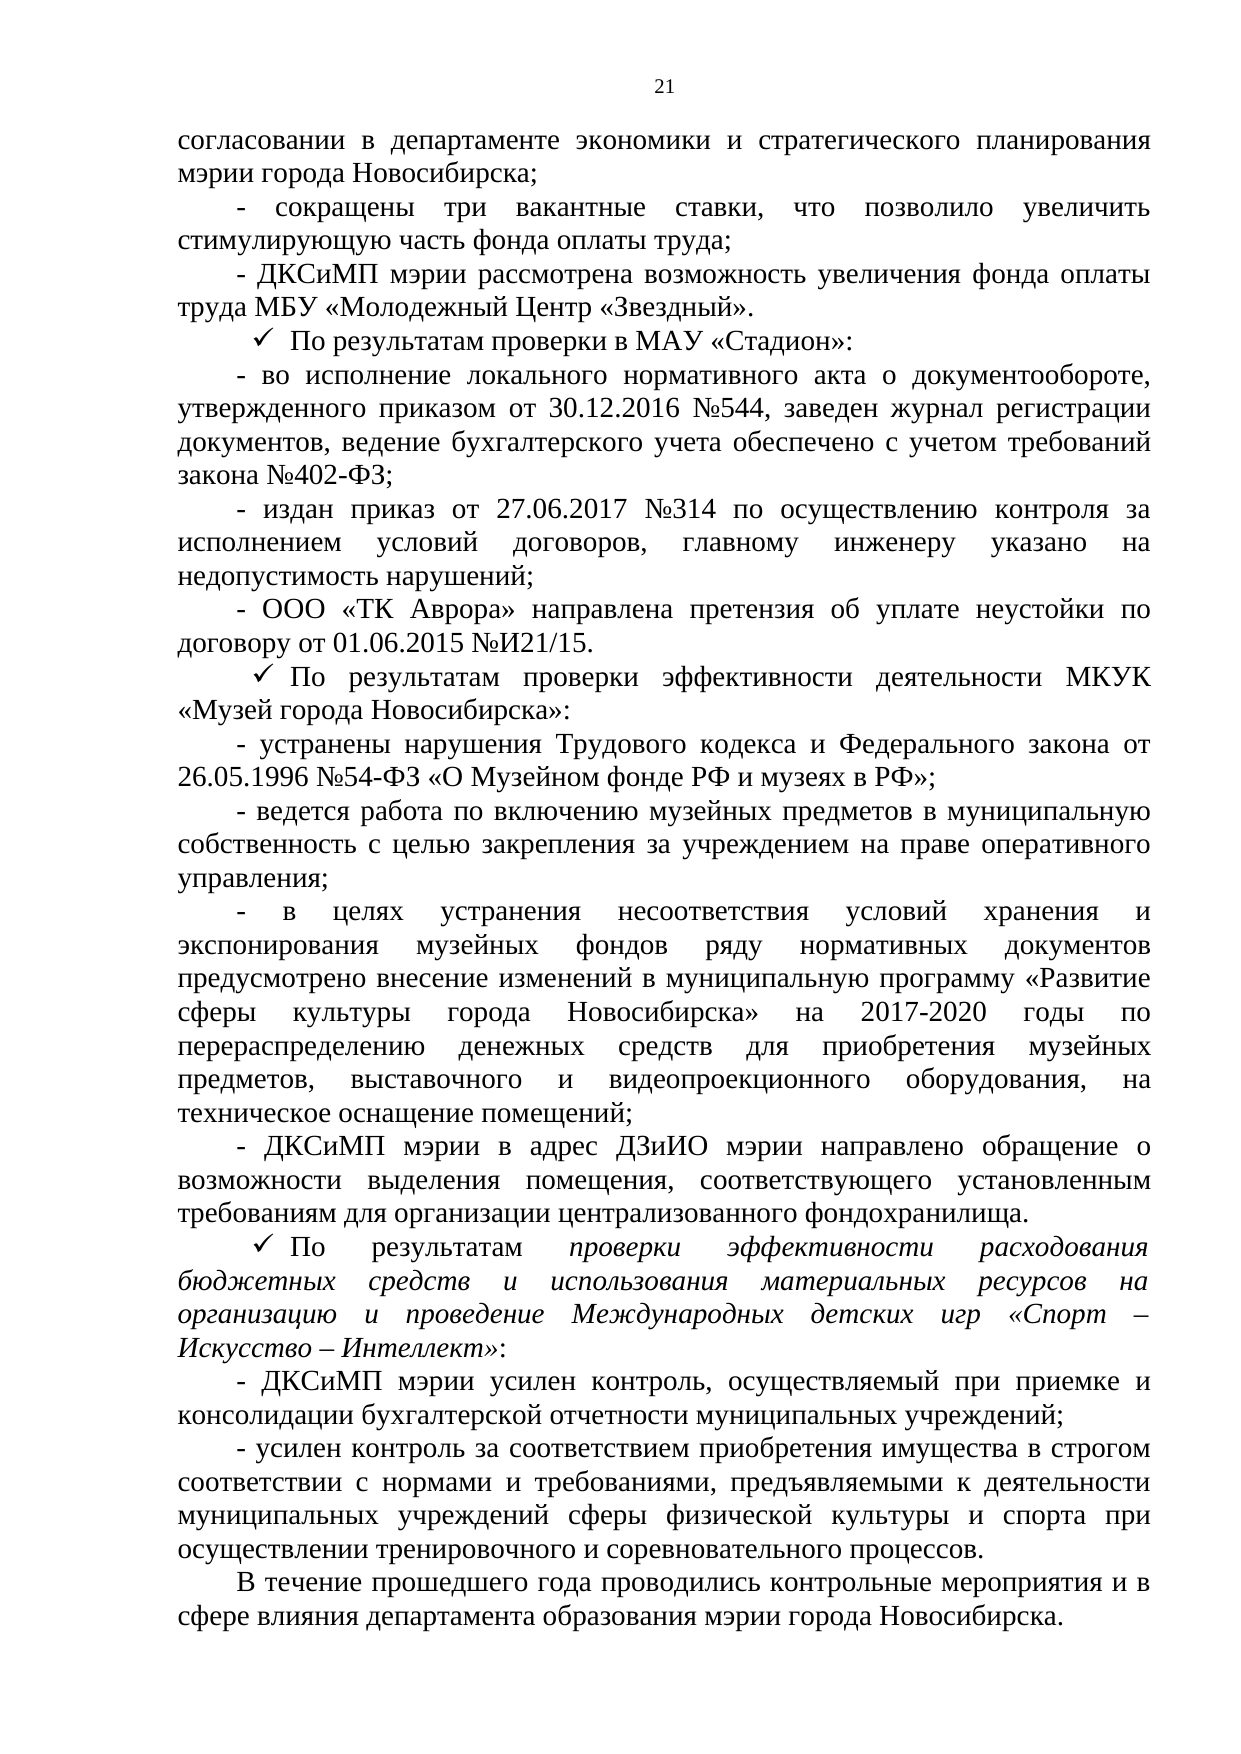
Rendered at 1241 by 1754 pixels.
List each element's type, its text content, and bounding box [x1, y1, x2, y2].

text - во исполнение локального нормативного акта о документообороте, утвержденного приказом от 30.12.2016 №544, заведен журнал регистрации документов, ведение бухгалтерского учета обеспечено с учетом требований закона №402-ФЗ; [177, 357, 1152, 491]
text - ДКСиМП мэрии усилен контроль, осуществляемый при приемке и консолидации бухгалтерской отчетности муниципальных учреждений; [177, 1363, 1152, 1430]
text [177, 122, 1152, 189]
text - издан приказ от 27.06.2017 №314 по осуществлению контроля за исполнением условий договоров, главному инженеру указано на недопустимость нарушений; [177, 491, 1152, 592]
text - устранены нарушения Трудового кодекса и Федерального закона от 26.05.1996 №54-ФЗ «О Музейном фонде РФ и музеях в РФ»; [177, 726, 1152, 793]
list По результатам проверки эффективности расходования бюджетных средств и использования материальных ресурсов на организацию и проведение Международных детских игр «Спорт – Искусство – Интеллект»: [177, 1229, 1152, 1363]
list По результатам проверки эффективности деятельности МКУК «Музей города Новосибирска»: [177, 659, 1152, 726]
text - ДКСиМП мэрии в адрес ДЗиИО мэрии направлено обращение о возможности выделения помещения, соответствующего установленным требованиям для организации централизованного фондохранилища. [177, 1128, 1152, 1229]
text - ведется работа по включению музейных предметов в муниципальную собственность с целью закрепления за учреждением на праве оперативного управления; [177, 793, 1152, 893]
text - ДКСиМП мэрии рассмотрена возможность увеличения фонда оплаты труда МБУ «Молодежный Центр «Звездный». [177, 256, 1152, 323]
text - ООО «ТК Аврора» направлена претензия об уплате неустойки по договору от 01.06.2015 №И21/15. [177, 592, 1152, 659]
text - в целях устранения несоответствия условий хранения и экспонирования музейных фондов ряду нормативных документов предусмотрено внесение изменений в муниципальную программу «Развитие сферы культуры города Новосибирска» на 2017-2020 годы по перераспределению денежных средств для приобретения музейных предметов, выставочного и видеопроекционного оборудования, на техническое оснащение помещений; [177, 893, 1152, 1128]
list По результатам проверки в МАУ «Стадион»: [177, 323, 1152, 357]
list В течение прошедшего года проводились контрольные мероприятия и в сфере влияния департамента образования мэрии города Новосибирска. [177, 1564, 1152, 1632]
text - усилен контроль за соответствием приобретения имущества в строгом соответствии с нормами и требованиями, предъявляемыми к деятельности муниципальных учреждений сферы физической культуры и спорта при осуществлении тренировочного и соревновательного процессов. [177, 1430, 1152, 1564]
text - сокращены три вакантные ставки, что позволило увеличить стимулирующую часть фонда оплаты труда; [177, 189, 1152, 256]
